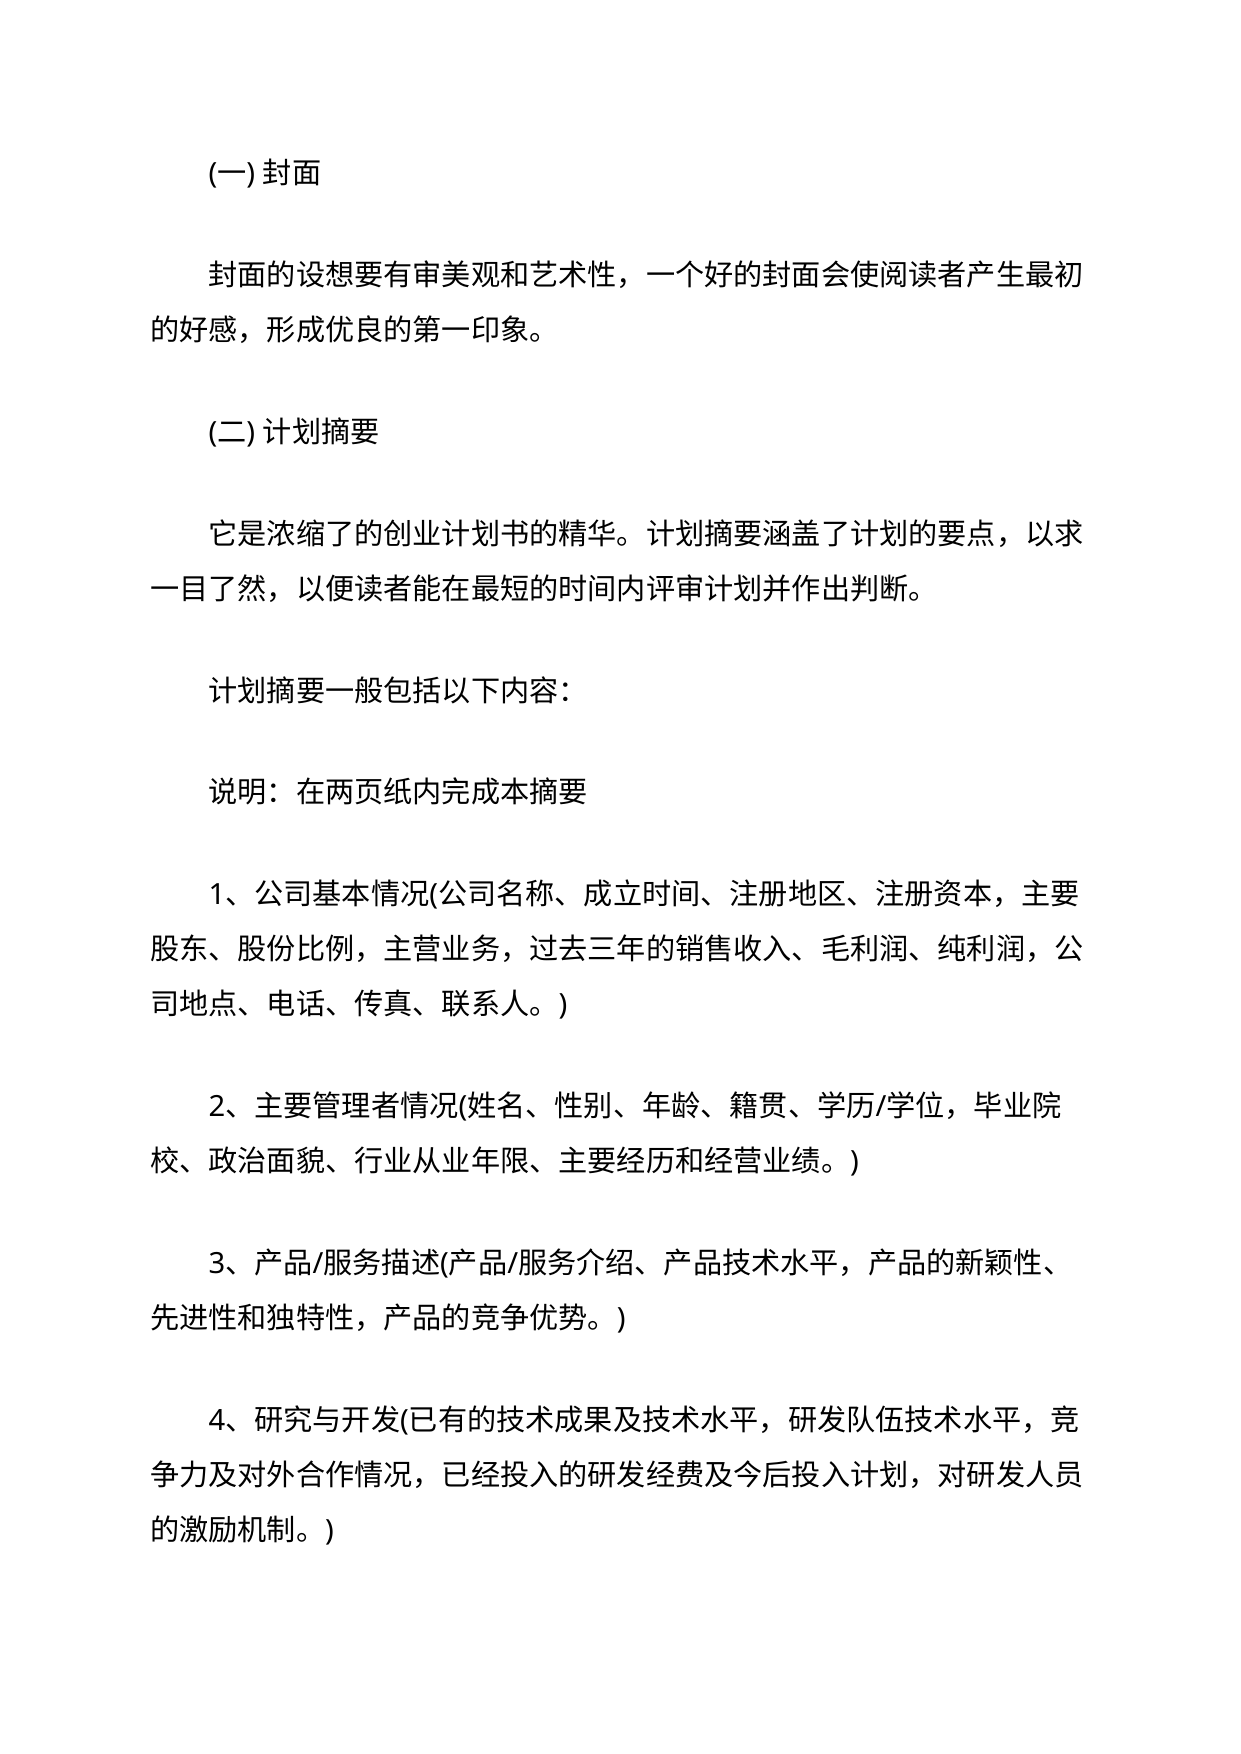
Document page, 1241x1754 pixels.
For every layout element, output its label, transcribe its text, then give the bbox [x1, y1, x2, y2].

text 2、主要管理者情况(姓名、性别、年龄、籍贯、学历/学位，毕业院校、政治面貌、行业从业年限、主要经历和经营业绩。) [150, 1083, 1090, 1180]
text (二) 计划摘要 [150, 409, 1090, 451]
text 封面的设想要有审美观和艺术性，一个好的封面会使阅读者产生最初的好感，形成优良的第一印象。 [150, 252, 1090, 349]
text 3、产品/服务描述(产品/服务介绍、产品技术水平，产品的新颖性、先进性和独特性，产品的竞争优势。) [150, 1240, 1090, 1337]
text 计划摘要一般包括以下内容： [150, 667, 1090, 709]
text (一) 封面 [150, 150, 1090, 192]
text 它是浓缩了的创业计划书的精华。计划摘要涵盖了计划的要点，以求一目了然，以便读者能在最短的时间内评审计划并作出判断。 [150, 511, 1090, 608]
text 4、研究与开发(已有的技术成果及技术水平，研发队伍技术水平，竞争力及对外合作情况，已经投入的研发经费及今后投入计划，对研发人员的激励机制。) [150, 1397, 1090, 1549]
text 说明：在两页纸内完成本摘要 [150, 769, 1090, 811]
text 1、公司基本情况(公司名称、成立时间、注册地区、注册资本，主要股东、股份比例，主营业务，过去三年的销售收入、毛利润、纯利润，公司地点、电话、传真、联系人。) [150, 871, 1090, 1023]
